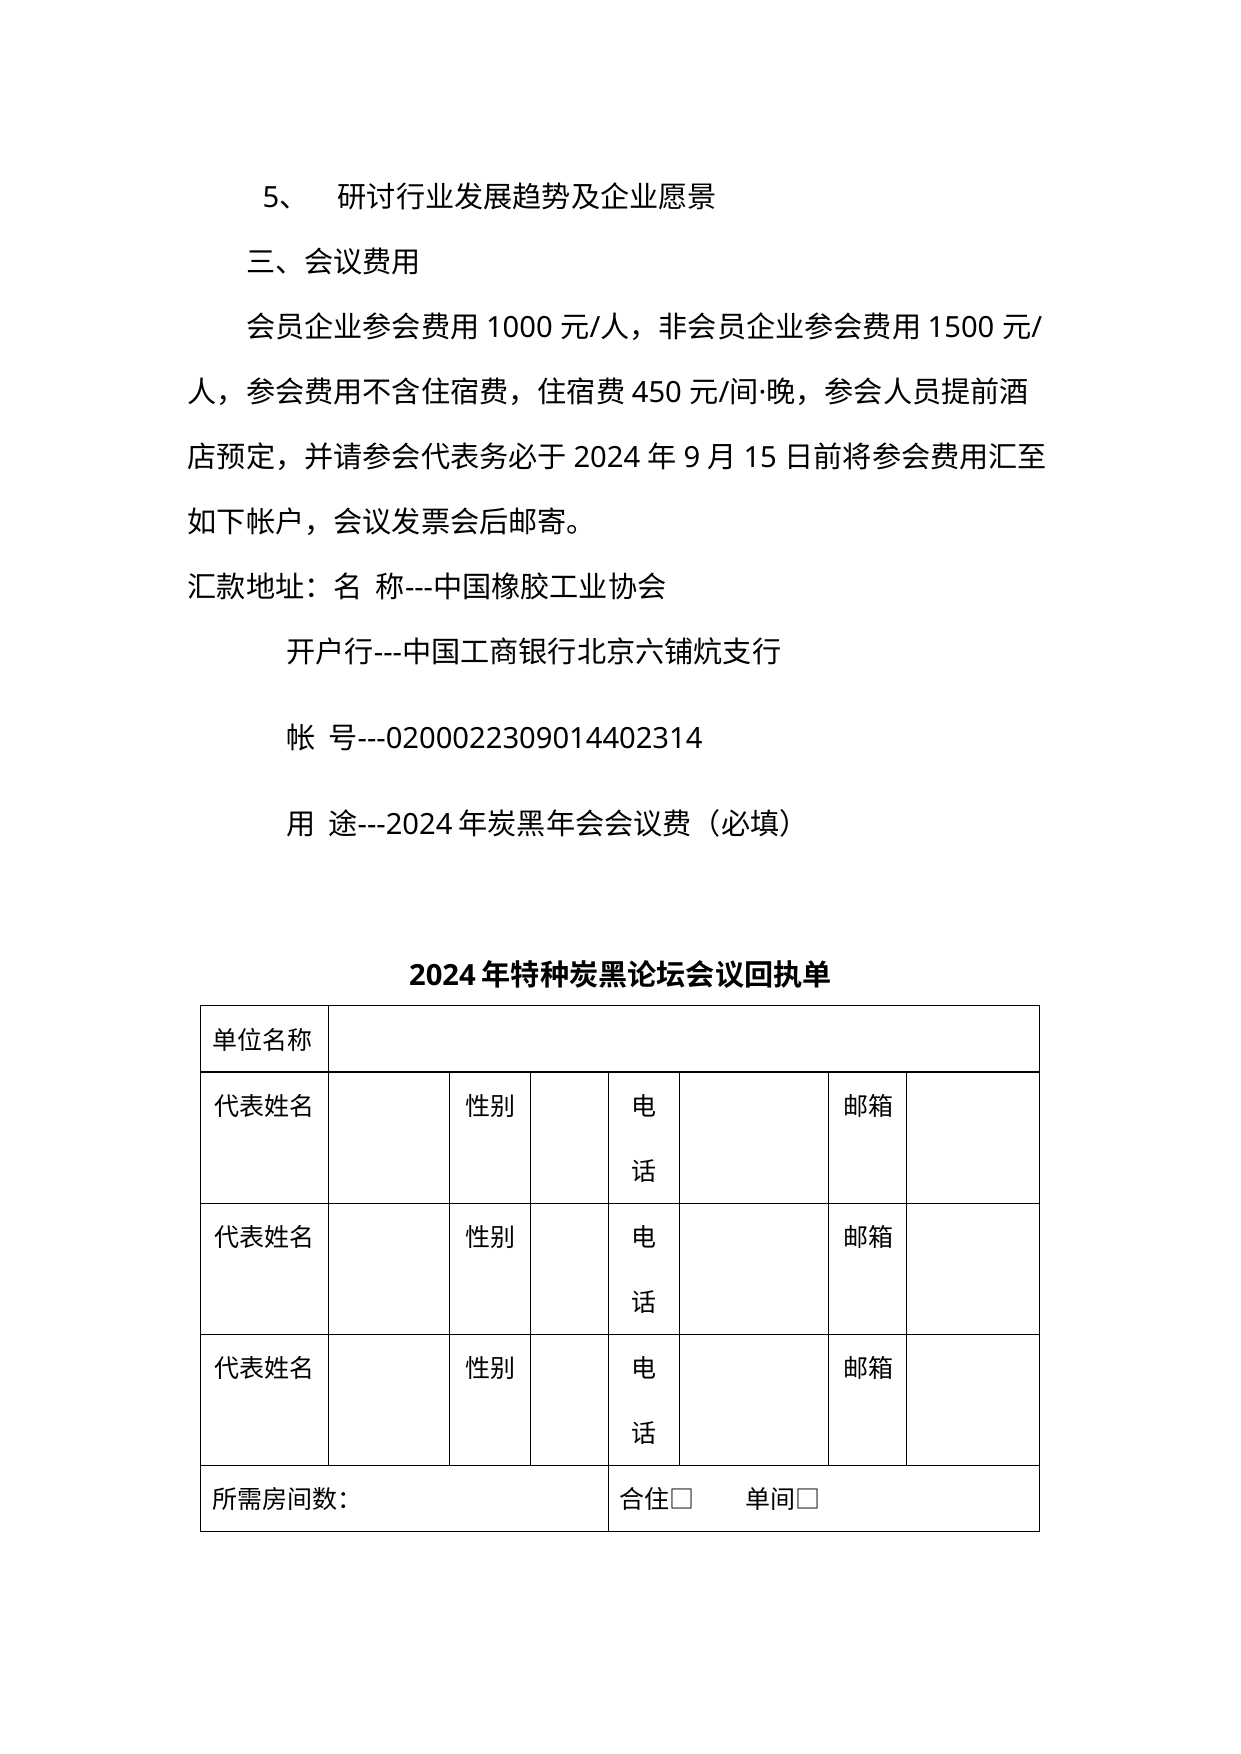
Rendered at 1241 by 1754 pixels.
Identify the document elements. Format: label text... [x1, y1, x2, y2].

table_cell [531, 1335, 608, 1464]
table_cell [907, 1335, 1039, 1464]
text 帐 号---0200022309014402314 [187, 703, 1053, 768]
table_cell 邮箱 [829, 1073, 906, 1202]
text 店预定，并请参会代表务必于 2024 年 9 月 15 日前将参会费用汇至如下帐户，会议发票会后邮寄。 [187, 422, 1053, 552]
table_cell 代表姓名 [201, 1073, 328, 1202]
text 汇款地址：名 称---中国橡胶工业协会 [187, 552, 1053, 617]
table_cell [680, 1335, 828, 1464]
text 开户行---中国工商银行北京六铺炕支行 [187, 617, 1053, 682]
list 会议费用 [187, 227, 1053, 292]
table_cell 代表姓名 [201, 1335, 328, 1464]
table_cell 邮箱 [829, 1335, 906, 1464]
text 用 途---2024年炭黑年会会议费（必填） [187, 789, 1053, 854]
table_header [329, 1006, 1039, 1071]
text 2024年特种炭黑论坛会议回执单 [187, 940, 1053, 1005]
table_cell [531, 1073, 608, 1202]
table_cell 所需房间数： [201, 1466, 608, 1531]
text 人，参会费用不含住宿费，住宿费 450 元/间·晚，参会人员提前酒 [187, 357, 1053, 422]
table_cell [531, 1204, 608, 1333]
table_cell [329, 1335, 449, 1464]
table_cell 电话 [609, 1335, 679, 1464]
table_cell [680, 1204, 828, 1333]
table_cell 性别 [450, 1073, 530, 1202]
table_cell 电话 [609, 1204, 679, 1333]
table_cell 邮箱 [829, 1204, 906, 1333]
table_header 单位名称 [201, 1006, 328, 1071]
table_cell 电话 [609, 1073, 679, 1202]
table_cell 合住□ 单间□ [609, 1466, 1039, 1531]
text 会员企业参会费用 1000 元/人，非会员企业参会费用 1500 元/ [187, 292, 1053, 357]
table_cell [680, 1073, 828, 1202]
list 研讨行业发展趋势及企业愿景 [262, 162, 1053, 227]
table_cell 性别 [450, 1204, 530, 1333]
table_cell [907, 1204, 1039, 1333]
table_cell 代表姓名 [201, 1204, 328, 1333]
table_cell [329, 1073, 449, 1202]
table_cell 性别 [450, 1335, 530, 1464]
table_cell [329, 1204, 449, 1333]
table_cell [907, 1073, 1039, 1202]
